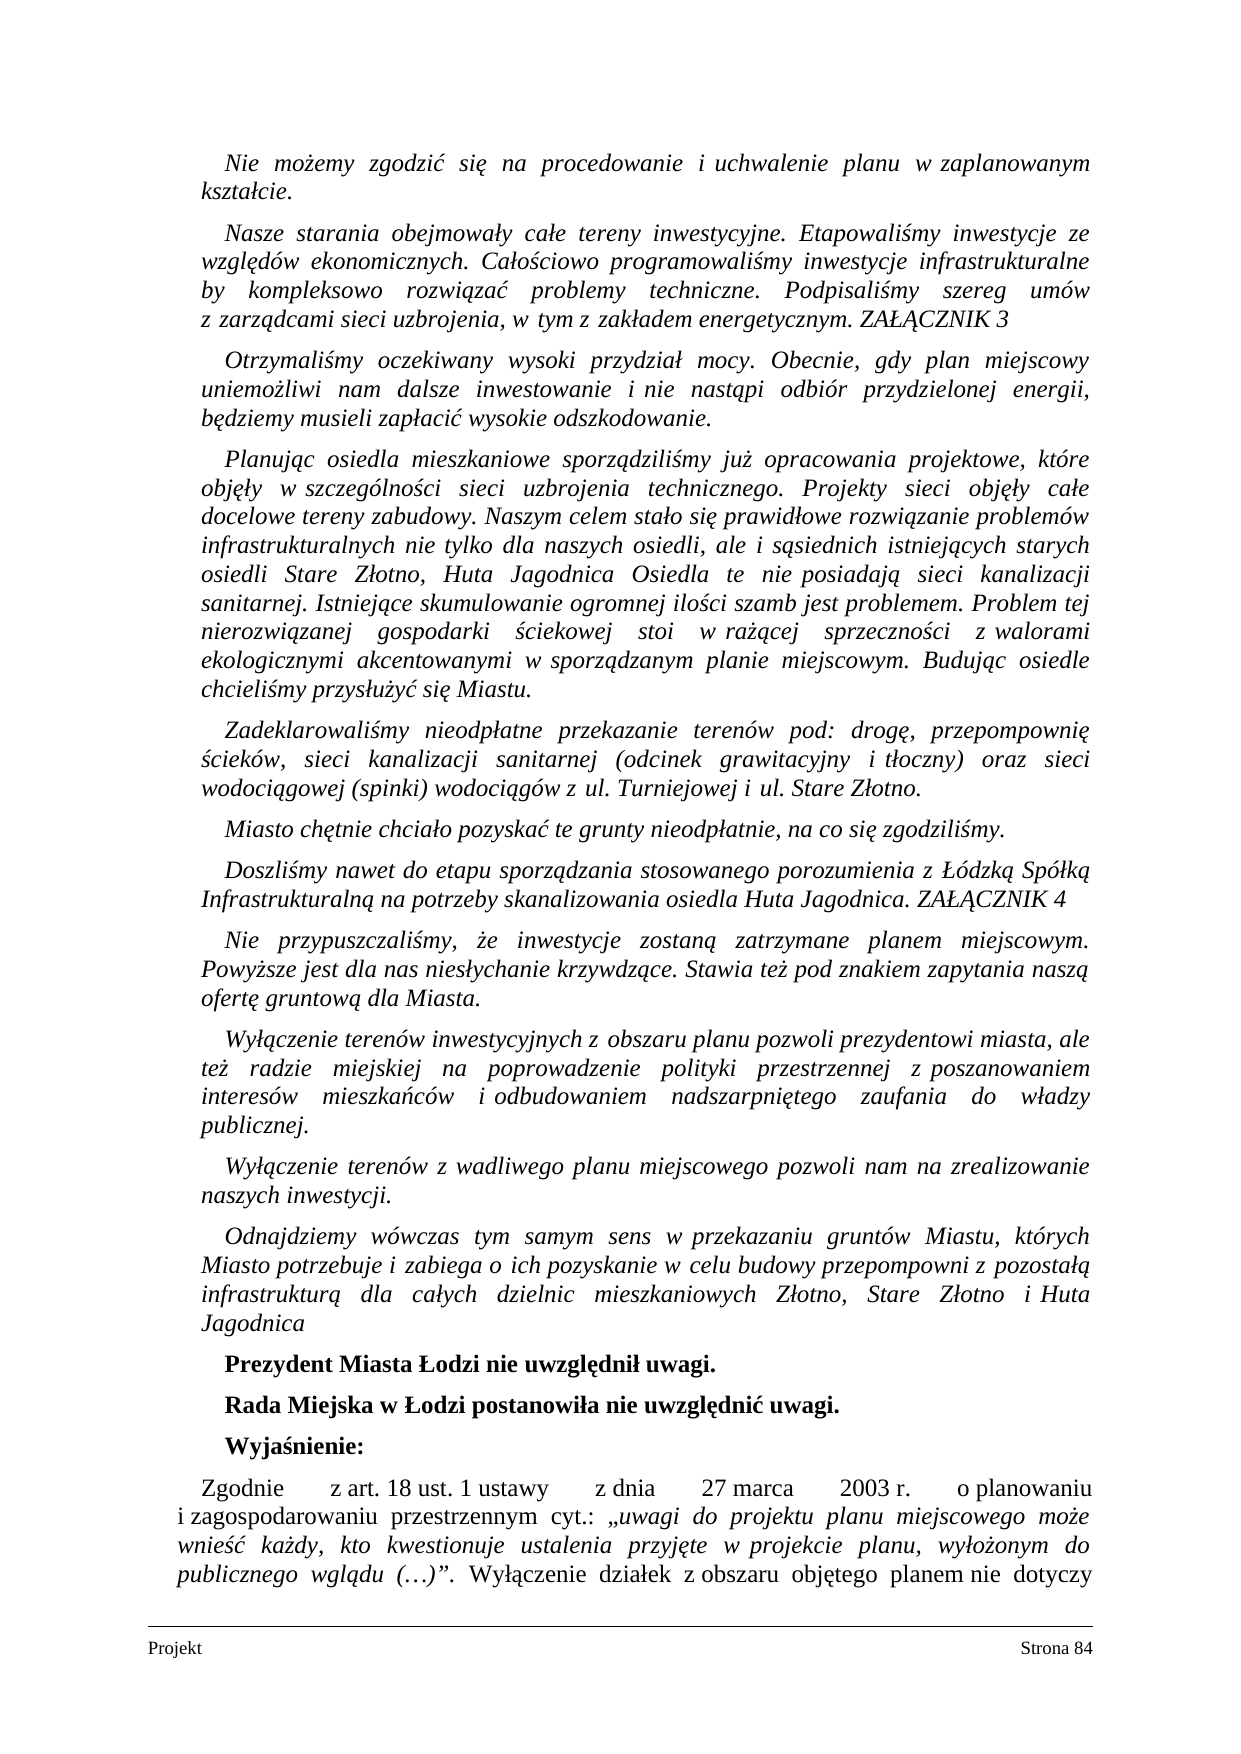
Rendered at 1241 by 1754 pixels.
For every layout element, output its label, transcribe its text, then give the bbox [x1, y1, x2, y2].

text Prezydent Miasta Łodzi nie uwzględnił uwagi. [201, 1349, 1093, 1378]
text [177, 1473, 1093, 1588]
text Planując osiedla mieszkaniowe sporządziliśmy już opracowania projektowe, które objęły w szczególności sieci uzbrojenia technicznego. Projekty sieci objęły całe docelowe tereny zabudowy. Naszym celem stało się prawidłowe rozwiązanie problemów infrastrukturalnych nie tylko dla naszych osiedli, ale i sąsiednich istniejących starych osiedli Stare Złotno, Huta Jagodnica Osiedla te nie posiadają sieci kanalizacji sanitarnej. Istniejące skumulowanie ogromnej ilości szamb jest problemem. Problem tej nierozwiązanej gospodarki ściekowej stoi w rażącej sprzeczności z walorami ekologicznymi akcentowanymi w sporządzanym planie miejscowym. Budując osiedle chcieliśmy przysłużyć się Miastu. [201, 444, 1093, 703]
text Doszliśmy nawet do etapu sporządzania stosowanego porozumienia z Łódzką Spółką Infrastrukturalną na potrzeby skanalizowania osiedla Huta Jagodnica. ZAŁĄCZNIK 4 [201, 855, 1093, 913]
text Miasto chętnie chciało pozyskać te grunty nieodpłatnie, na co się zgodziliśmy. [201, 814, 1093, 843]
text Wyjaśnienie: [201, 1431, 1093, 1460]
text Odnajdziemy wówczas tym samym sens w przekazaniu gruntów Miastu, których Miasto potrzebuje i zabiega o ich pozyskanie w celu budowy przepompowni z pozostałą infrastrukturą dla całych dzielnic mieszkaniowych Złotno, Stare Złotno i Huta Jagodnica [201, 1221, 1093, 1336]
text Wyłączenie terenów inwestycyjnych z obszaru planu pozwoli prezydentowi miasta, ale też radzie miejskiej na poprowadzenie polityki przestrzennej z poszanowaniem interesów mieszkańców i odbudowaniem nadszarpniętego zaufania do władzy publicznej. [201, 1024, 1093, 1139]
text Zadeklarowaliśmy nieodpłatne przekazanie terenów pod: drogę, przepompownię ścieków, sieci kanalizacji sanitarnej (odcinek grawitacyjny i tłoczny) oraz sieci wodociągowej (spinki) wodociągów z ul. Turniejowej i ul. Stare Złotno. [201, 715, 1093, 801]
text Rada Miejska w Łodzi postanowiła nie uwzględnić uwagi. [201, 1390, 1093, 1419]
text Nie możemy zgodzić się na procedowanie i uchwalenie planu w zaplanowanym kształcie. [201, 148, 1093, 205]
text Nasze starania obejmowały całe tereny inwestycyjne. Etapowaliśmy inwestycje ze względów ekonomicznych. Całościowo programowaliśmy inwestycje infrastrukturalne by kompleksowo rozwiązać problemy techniczne. Podpisaliśmy szereg umów z zarządcami sieci uzbrojenia, w tym z zakładem energetycznym. ZAŁĄCZNIK 3 [201, 218, 1093, 333]
text Wyłączenie terenów z wadliwego planu miejscowego pozwoli nam na zrealizowanie naszych inwestycji. [201, 1151, 1093, 1209]
text Nie przypuszczaliśmy, że inwestycje zostaną zatrzymane planem miejscowym. Powyższe jest dla nas niesłychanie krzywdzące. Stawia też pod znakiem zapytania naszą ofertę gruntową dla Miasta. [201, 925, 1093, 1011]
text Otrzymaliśmy oczekiwany wysoki przydział mocy. Obecnie, gdy plan miejscowy uniemożliwi nam dalsze inwestowanie i nie nastąpi odbiór przydzielonej energii, będziemy musieli zapłacić wysokie odszkodowanie. [201, 345, 1093, 431]
